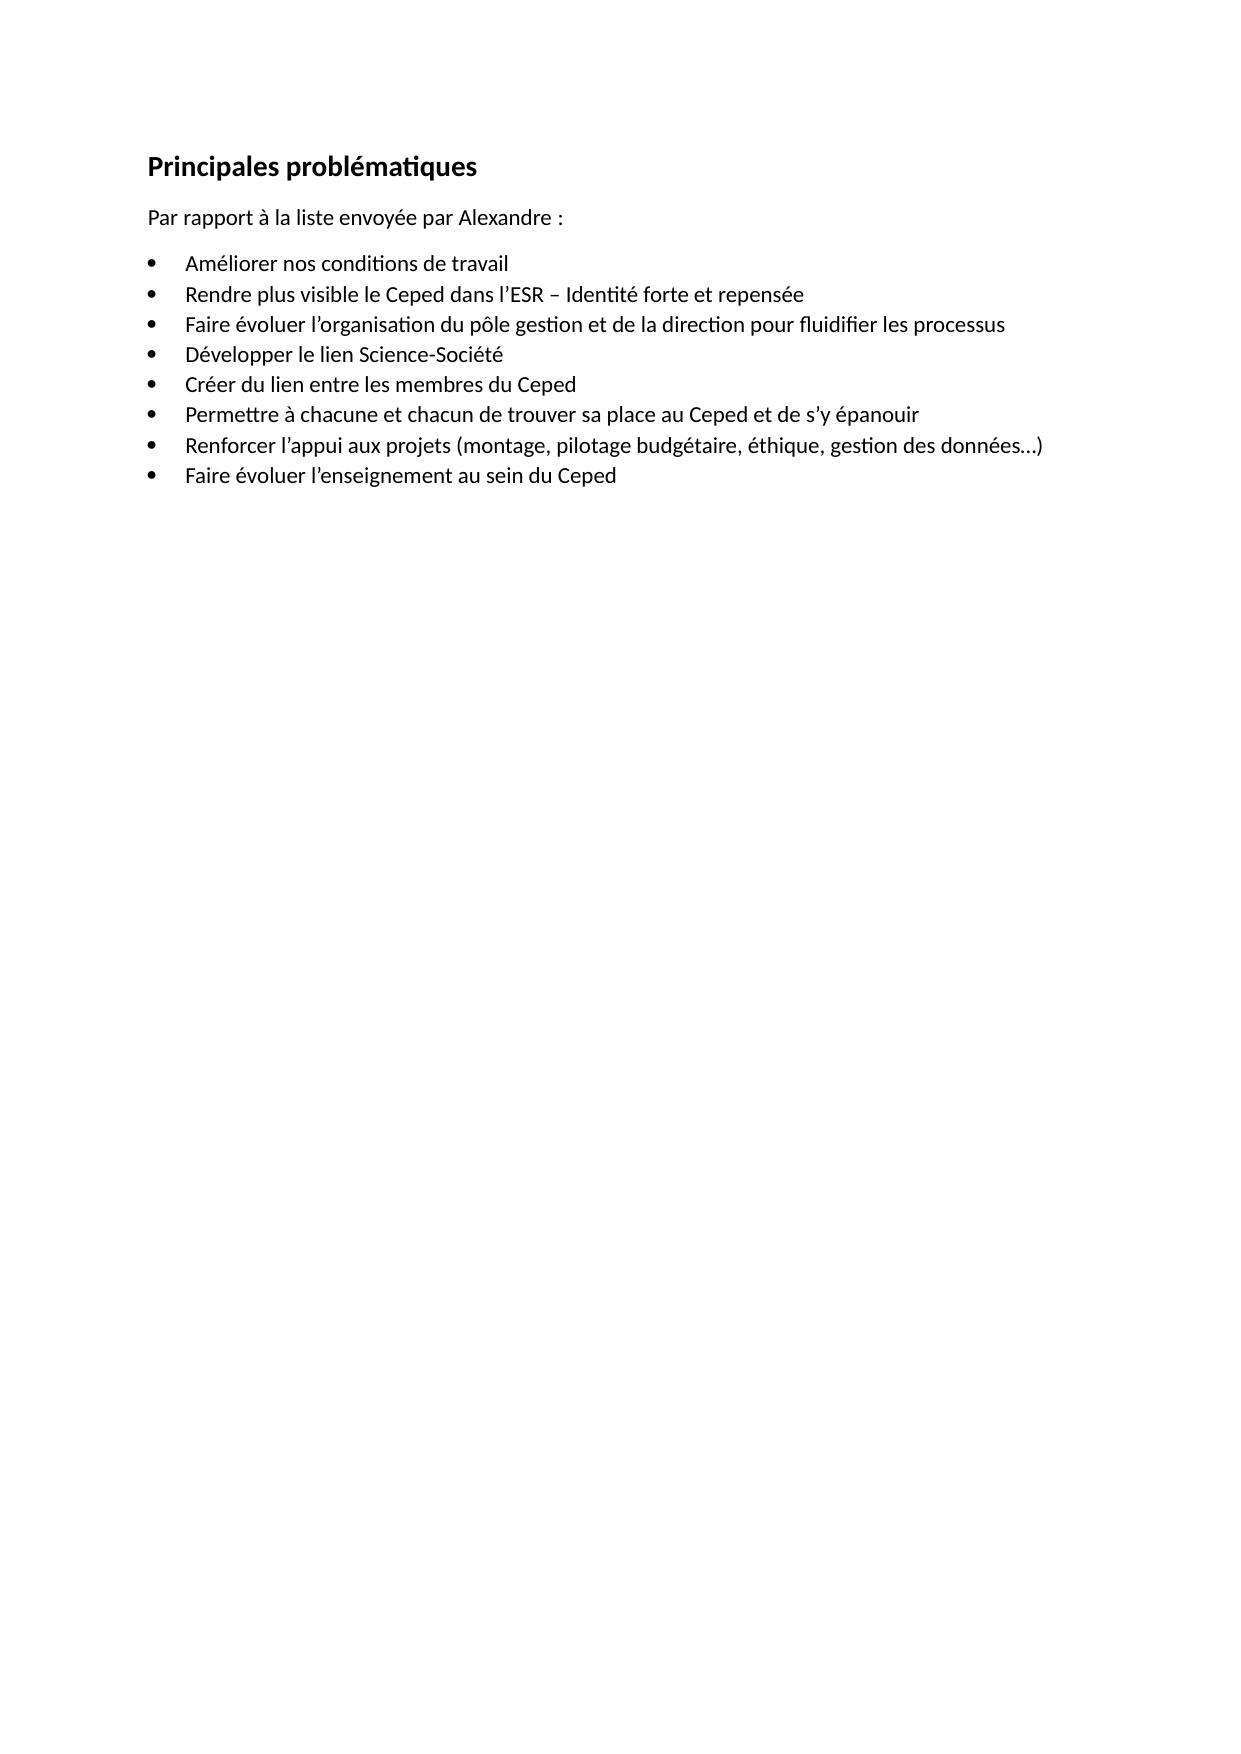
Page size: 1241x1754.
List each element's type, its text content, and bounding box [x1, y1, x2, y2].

list Développer le lien Science-Société [148, 340, 1093, 368]
list Faire évoluer l’enseignement au sein du Ceped [148, 461, 1093, 489]
list Créer du lien entre les membres du Ceped [148, 370, 1093, 398]
list Permettre à chacune et chacun de trouver sa place au Ceped et de s’y épanouir [148, 401, 1093, 429]
list Améliorer nos conditions de travail [148, 249, 1093, 278]
text Principales problématiques [148, 148, 1093, 183]
text Par rapport à la liste envoyée par Alexandre : [148, 203, 1093, 231]
list Rendre plus visible le Ceped dans l’ESR – Identité forte et repensée [148, 280, 1093, 308]
list Renforcer l’appui aux projets (montage, pilotage budgétaire, éthique, gestion des données…) [148, 431, 1093, 459]
list Faire évoluer l’organisation du pôle gestion et de la direction pour fluidifier les processus [148, 310, 1093, 338]
